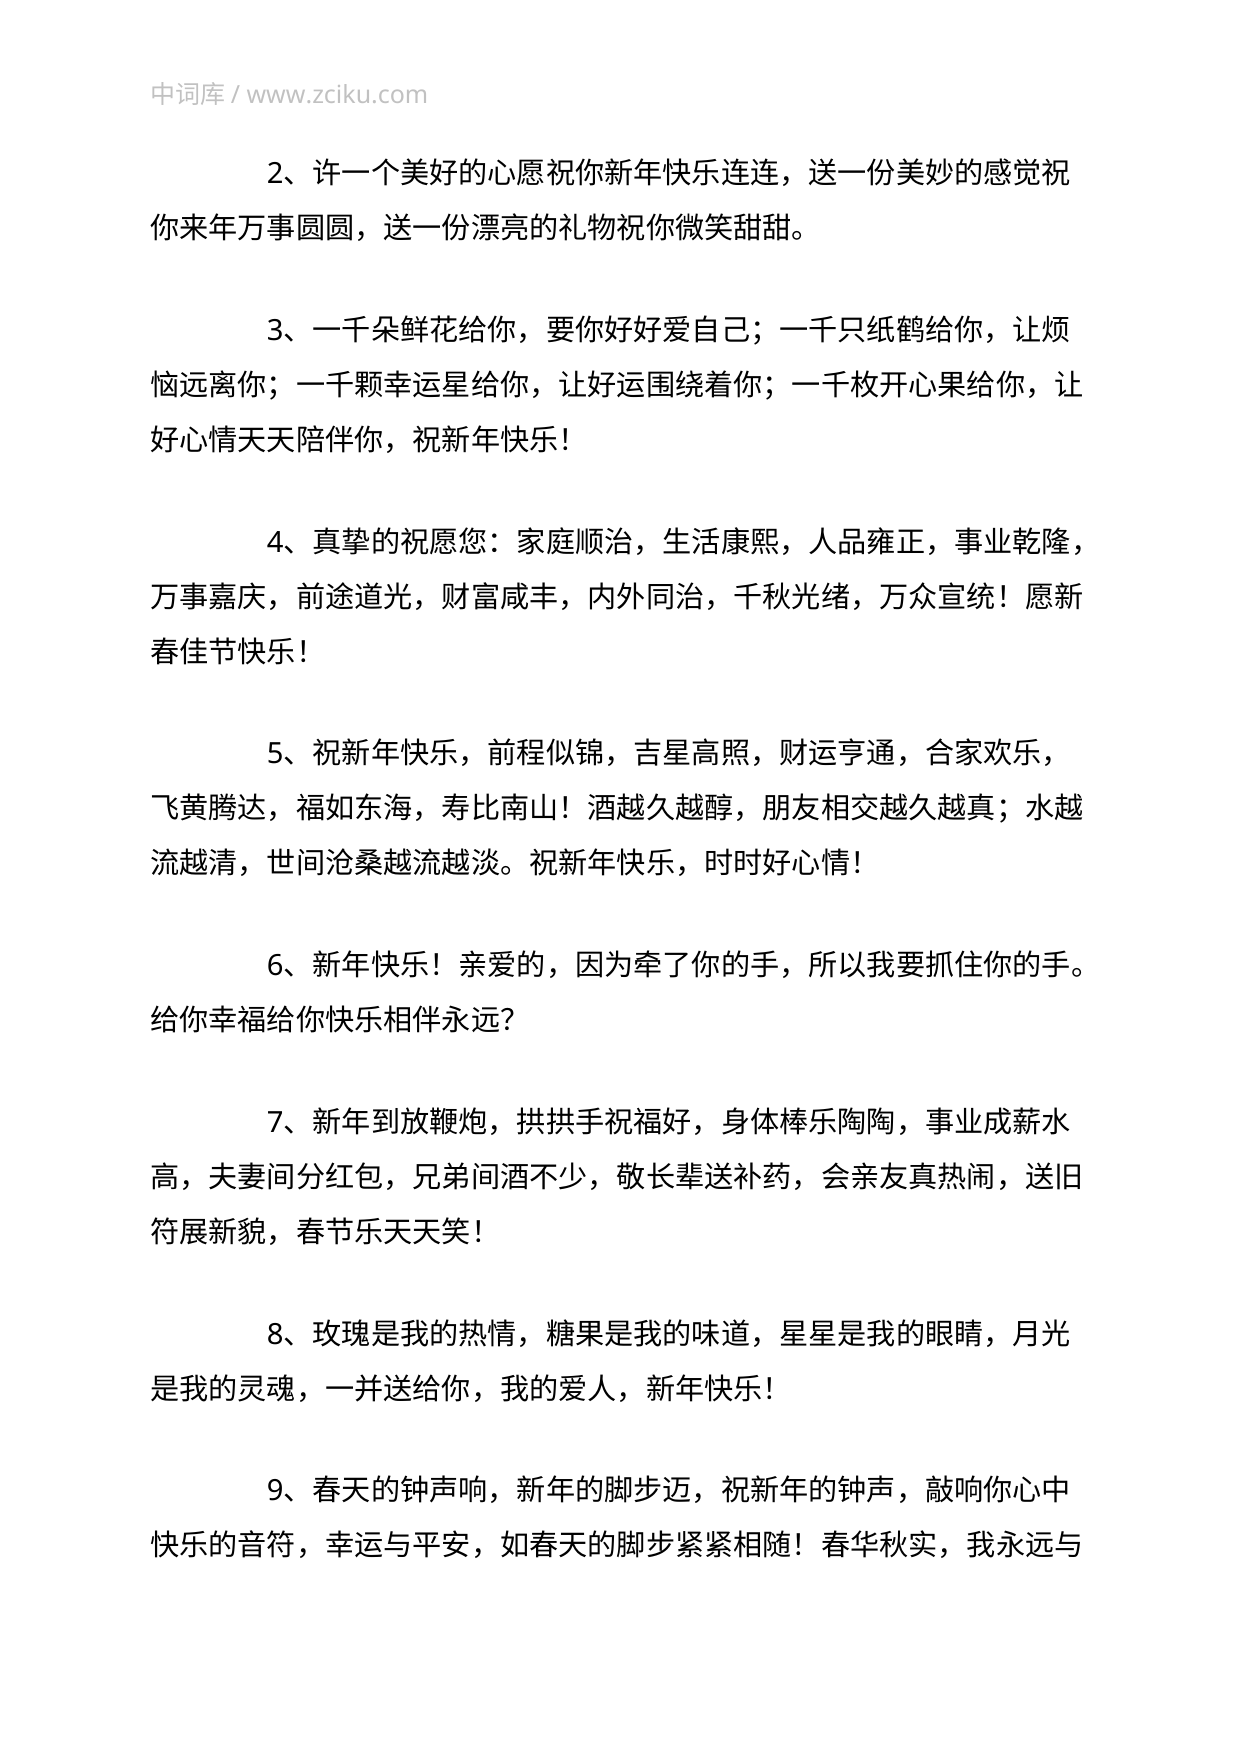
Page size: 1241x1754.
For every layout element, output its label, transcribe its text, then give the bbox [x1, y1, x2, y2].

text 5、祝新年快乐，前程似锦，吉星高照，财运亨通，合家欢乐，飞黄腾达，福如东海，寿比南山！酒越久越醇，朋友相交越久越真；水越流越清，世间沧桑越流越淡。祝新年快乐，时时好心情！ [150, 730, 1090, 882]
text 7、新年到放鞭炮，拱拱手祝福好，身体棒乐陶陶，事业成薪水高，夫妻间分红包，兄弟间酒不少，敬长辈送补药，会亲友真热闹，送旧符展新貌，春节乐天天笑！ [150, 1098, 1090, 1251]
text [150, 1467, 1090, 1564]
text 6、新年快乐！亲爱的，因为牵了你的手，所以我要抓住你的手。给你幸福给你快乐相伴永远？ [150, 942, 1090, 1039]
text 3、一千朵鲜花给你，要你好好爱自己；一千只纸鹤给你，让烦恼远离你；一千颗幸运星给你，让好运围绕着你；一千枚开心果给你，让好心情天天陪伴你，祝新年快乐！ [150, 307, 1090, 459]
text 8、玫瑰是我的热情，糖果是我的味道，星星是我的眼睛，月光是我的灵魂，一并送给你，我的爱人，新年快乐！ [150, 1310, 1090, 1407]
text 2、许一个美好的心愿祝你新年快乐连连，送一份美妙的感觉祝你来年万事圆圆，送一份漂亮的礼物祝你微笑甜甜。 [150, 150, 1090, 247]
text 4、真挚的祝愿您：家庭顺治，生活康熙，人品雍正，事业乾隆，万事嘉庆，前途道光，财富咸丰，内外同治，千秋光绪，万众宣统！愿新春佳节快乐！ [150, 518, 1090, 671]
